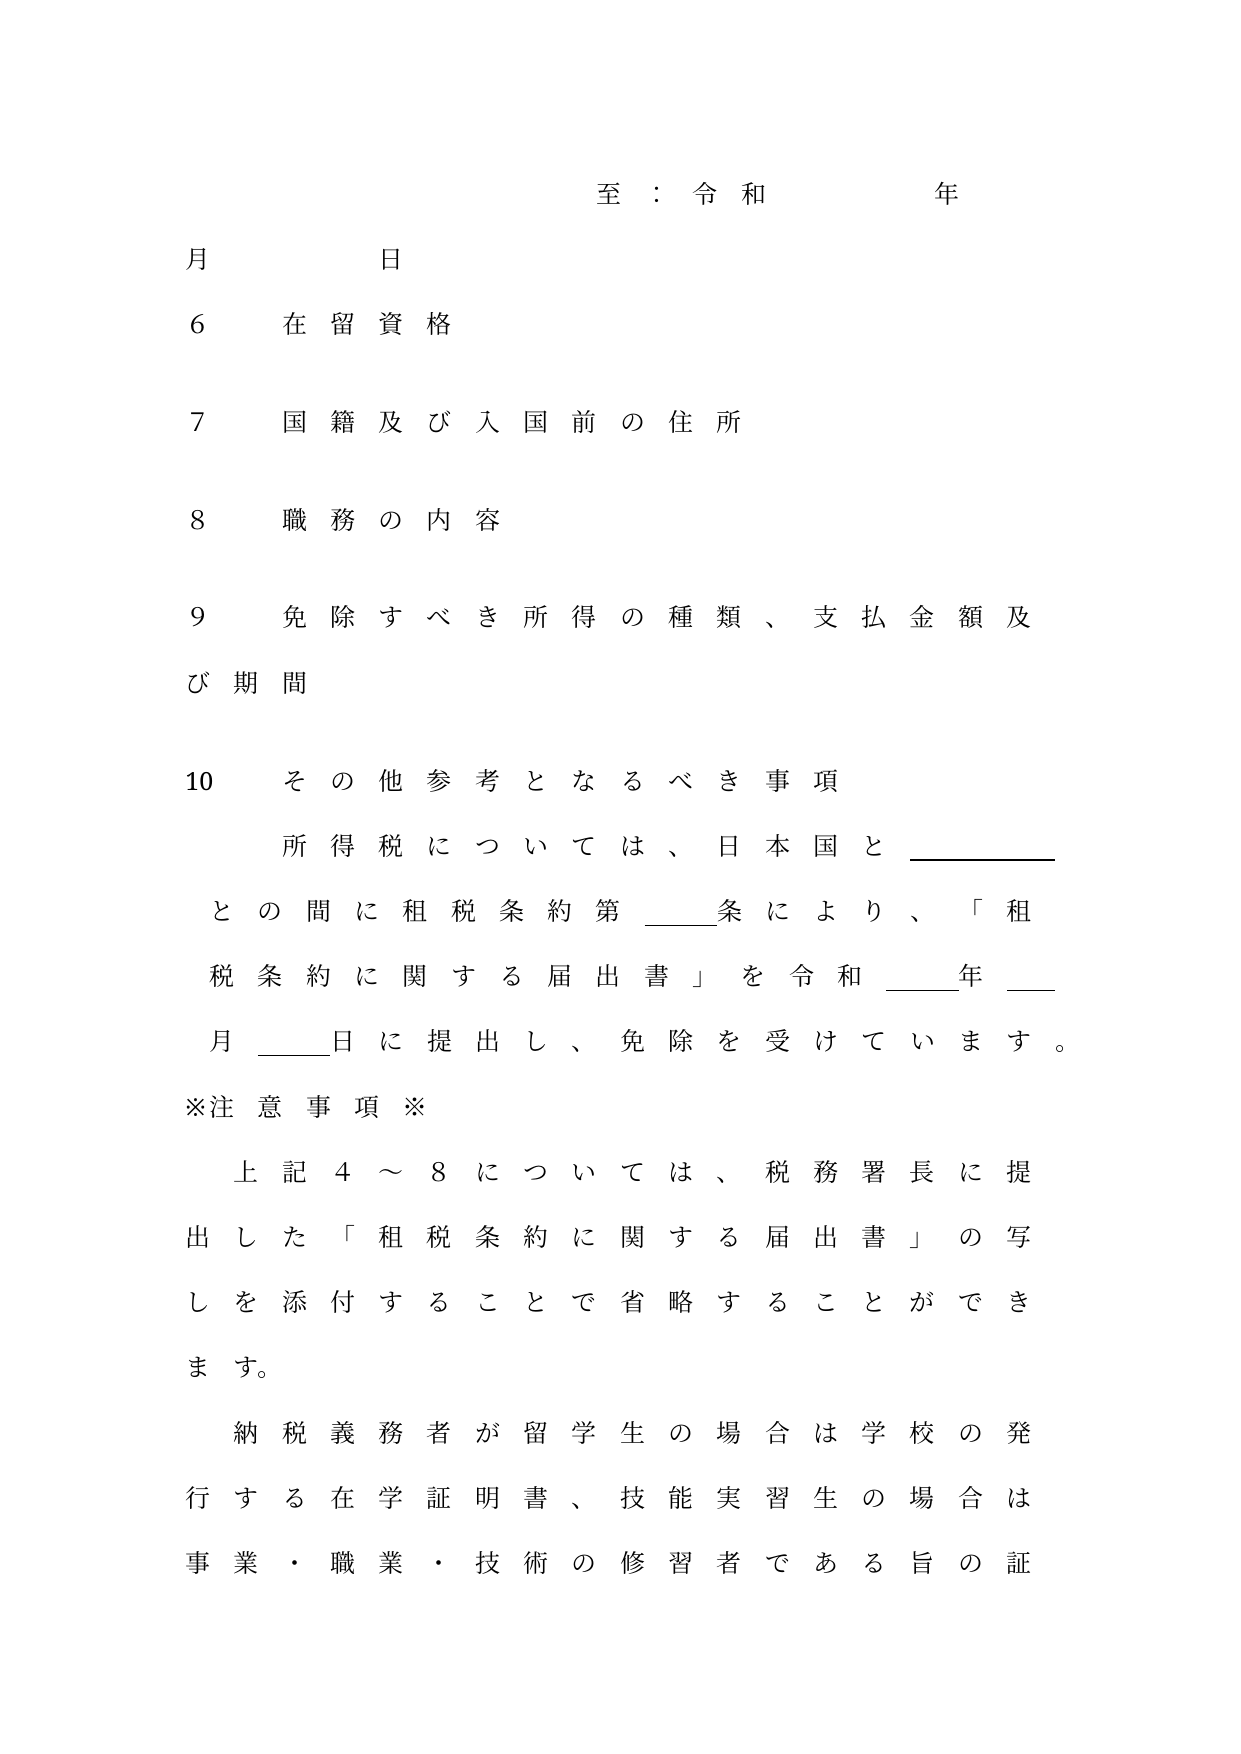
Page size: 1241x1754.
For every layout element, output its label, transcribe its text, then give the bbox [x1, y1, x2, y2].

text 所得税については、日本国と との間に租税条約第 条により、「租税条約に関する届出書」を令和 年 月 日に提出し、免除を受けています。 [185, 812, 1055, 1073]
text 上記４～８については、税務署長に提出した「租税条約に関する届出書」の写しを添付することで省略することができます。 [185, 1138, 1055, 1399]
text ９ 免除すべき所得の種類、支払金額及び期間 [185, 583, 1055, 714]
text ※注意事項※ [185, 1073, 1055, 1138]
text 10 その他参考となるべき事項 [185, 747, 1055, 812]
text 至：令和 年 月 日 [185, 160, 1055, 290]
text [185, 1399, 1055, 1594]
text ６ 在留資格 [185, 290, 1055, 355]
text ７ 国籍及び入国前の住所 [185, 388, 1055, 453]
text ８ 職務の内容 [185, 486, 1055, 551]
